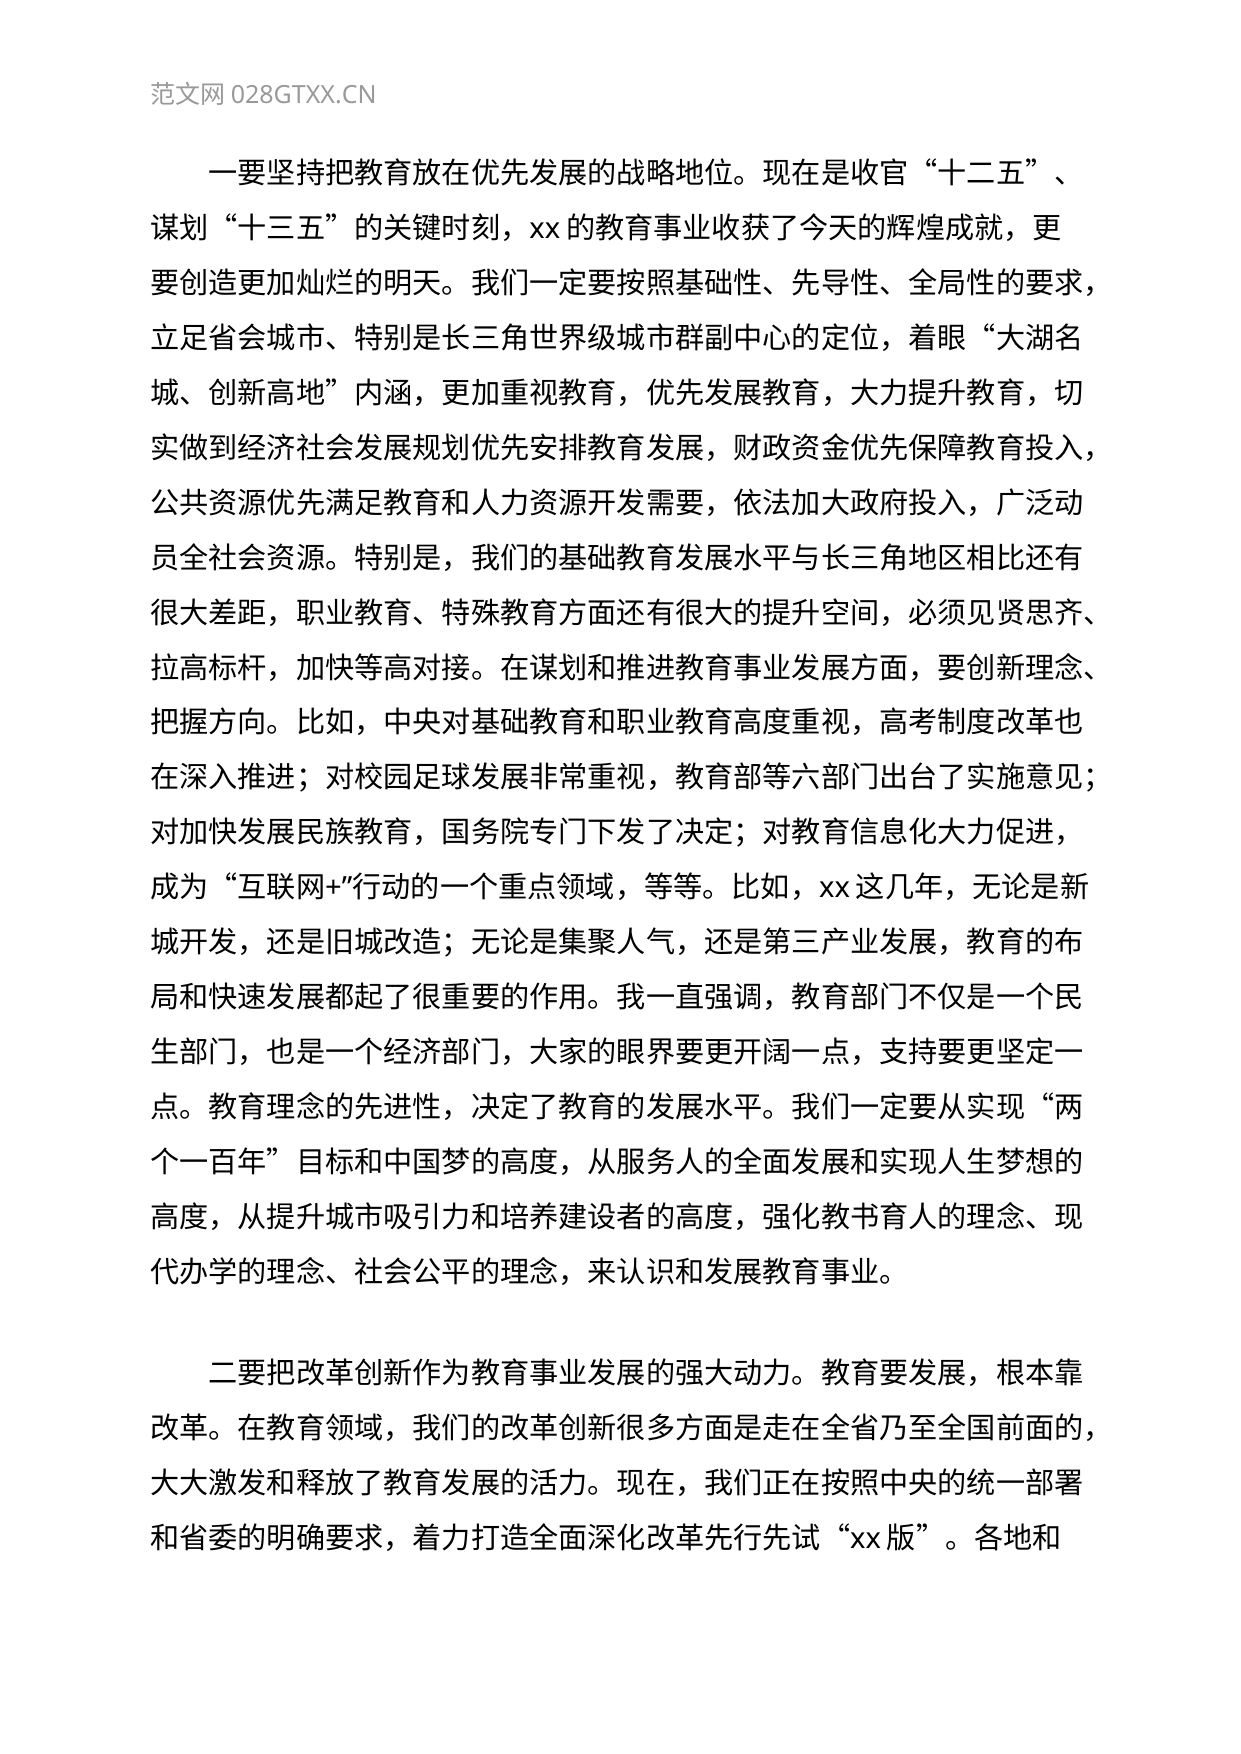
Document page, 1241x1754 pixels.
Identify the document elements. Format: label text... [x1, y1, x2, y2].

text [150, 1350, 1090, 1557]
text 一要坚持把教育放在优先发展的战略地位。现在是收官“十二五”、谋划“十三五”的关键时刻，xx的教育事业收获了今天的辉煌成就，更要创造更加灿烂的明天。我们一定要按照基础性、先导性、全局性的要求，立足省会城市、特别是长三角世界级城市群副中心的定位，着眼“大湖名城、创新高地”内涵，更加重视教育，优先发展教育，大力提升教育，切实做到经济社会发展规划优先安排教育发展，财政资金优先保障教育投入，公共资源优先满足教育和人力资源开发需要，依法加大政府投入，广泛动员全社会资源。特别是，我们的基础教育发展水平与长三角地区相比还有很大差距，职业教育、特殊教育方面还有很大的提升空间，必须见贤思齐、拉高标杆，加快等高对接。在谋划和推进教育事业发展方面，要创新理念、把握方向。比如，中央对基础教育和职业教育高度重视，高考制度改革也在深入推进；对校园足球发展非常重视，教育部等六部门出台了实施意见；对加快发展民族教育，国务院专门下发了决定；对教育信息化大力促进，成为“互联网+”行动的一个重点领域，等等。比如，xx这几年，无论是新城开发，还是旧城改造；无论是集聚人气，还是第三产业发展，教育的布局和快速发展都起了很重要的作用。我一直强调，教育部门不仅是一个民生部门，也是一个经济部门，大家的眼界要更开阔一点，支持要更坚定一点。教育理念的先进性，决定了教育的发展水平。我们一定要从实现“两个一百年”目标和中国梦的高度，从服务人的全面发展和实现人生梦想的高度，从提升城市吸引力和培养建设者的高度，强化教书育人的理念、现代办学的理念、社会公平的理念，来认识和发展教育事业。 [150, 150, 1090, 1290]
